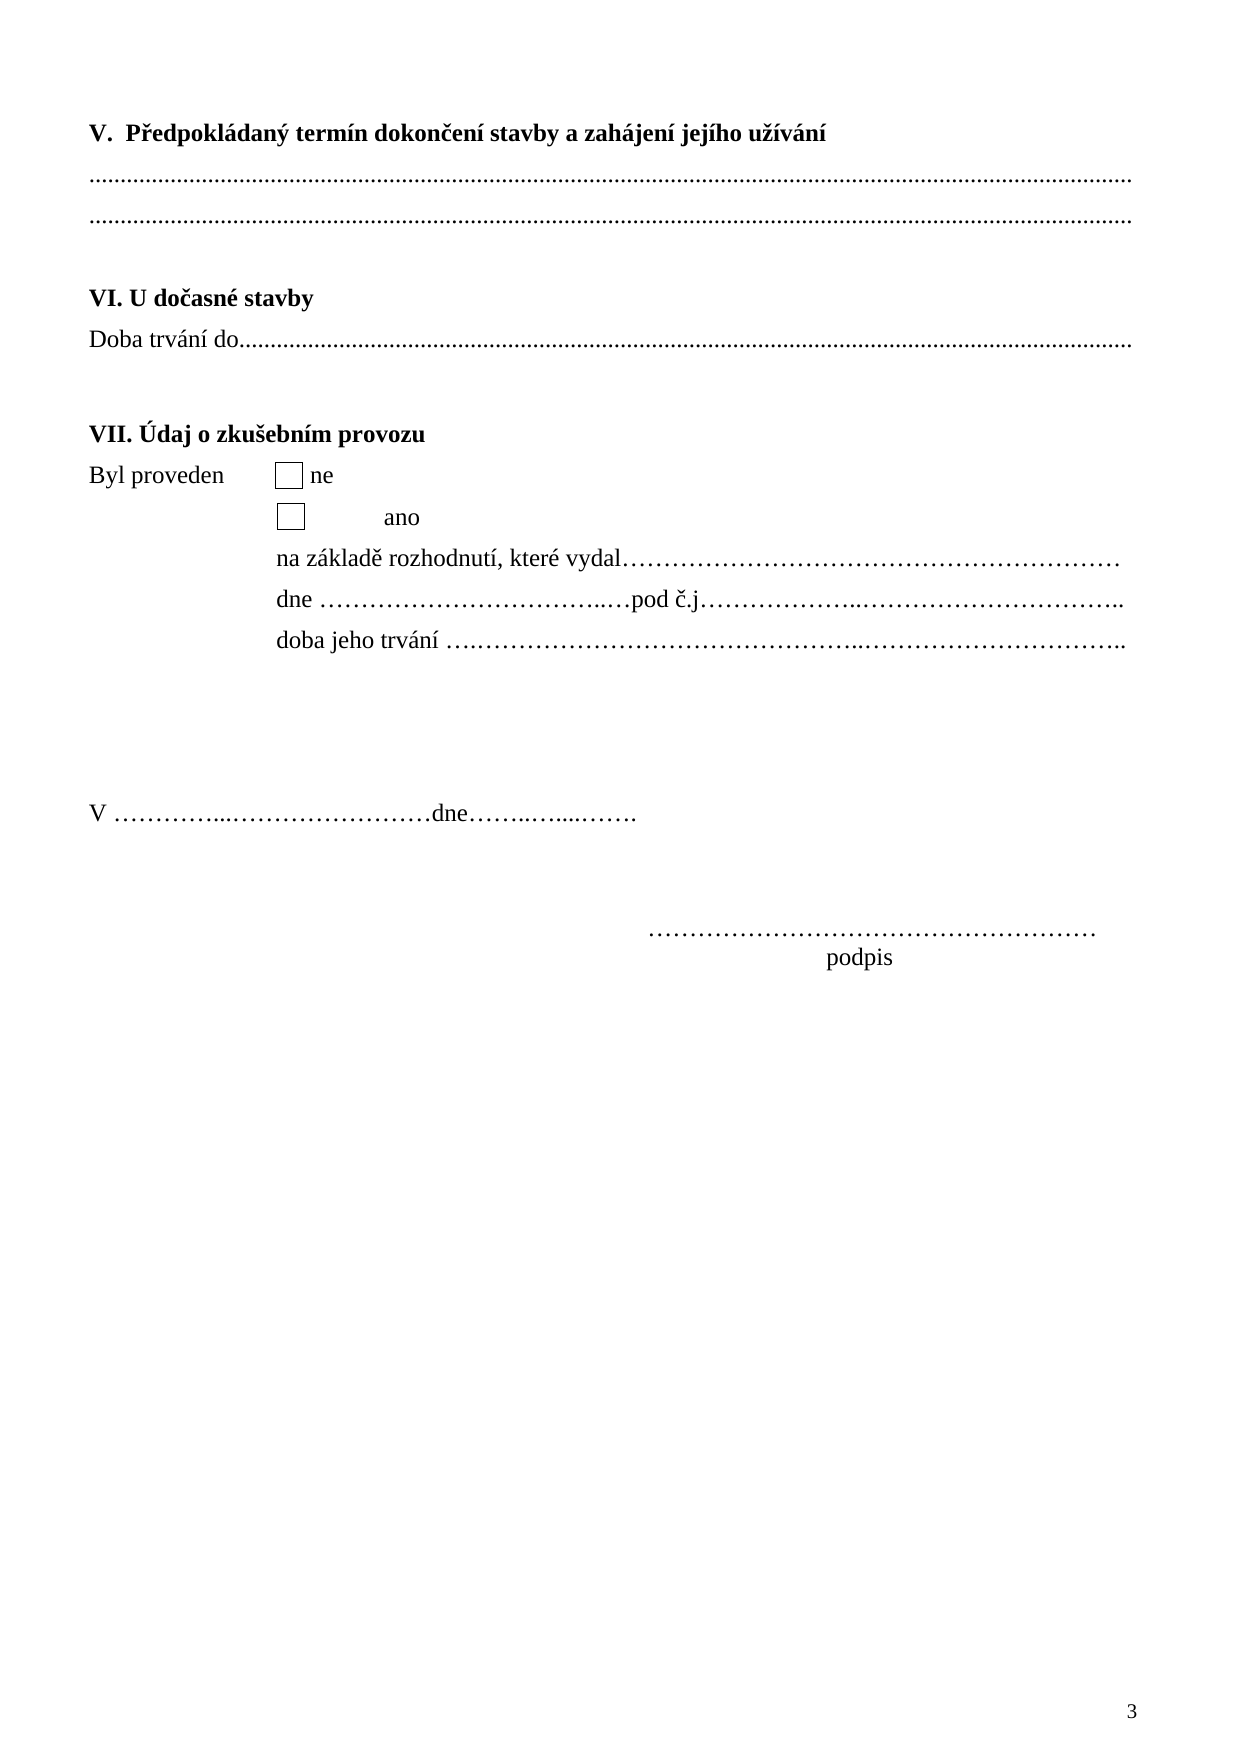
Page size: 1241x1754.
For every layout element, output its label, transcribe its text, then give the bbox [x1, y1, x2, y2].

text na základě rozhodnutí, které vydal…………………………………………………… [276, 543, 1137, 572]
text VI. U dočasné stavby [89, 283, 1137, 312]
text ....................................................................................................................................................................... [89, 201, 1137, 229]
text Byl proveden ne [89, 461, 1137, 489]
text V. Předpokládaný termín dokončení stavby a zahájení jejího užívání [89, 118, 1137, 147]
text podpis [768, 942, 1137, 971]
text Doba trvání do............................................................................................................................................... [89, 324, 1137, 353]
text dne ……………………………..…pod č.j………………..………………………….. [276, 584, 1137, 613]
text ano [276, 502, 1137, 531]
text V …………...……………………dne……..…....……. [89, 798, 1137, 827]
text ....................................................................................................................................................................... [89, 159, 1137, 188]
text VII. Údaj o zkušebním provozu [89, 419, 1137, 448]
text ……………………………………………… [591, 913, 1137, 942]
text doba jeho trvání ….………………………………………..………………………….. [276, 626, 1137, 654]
